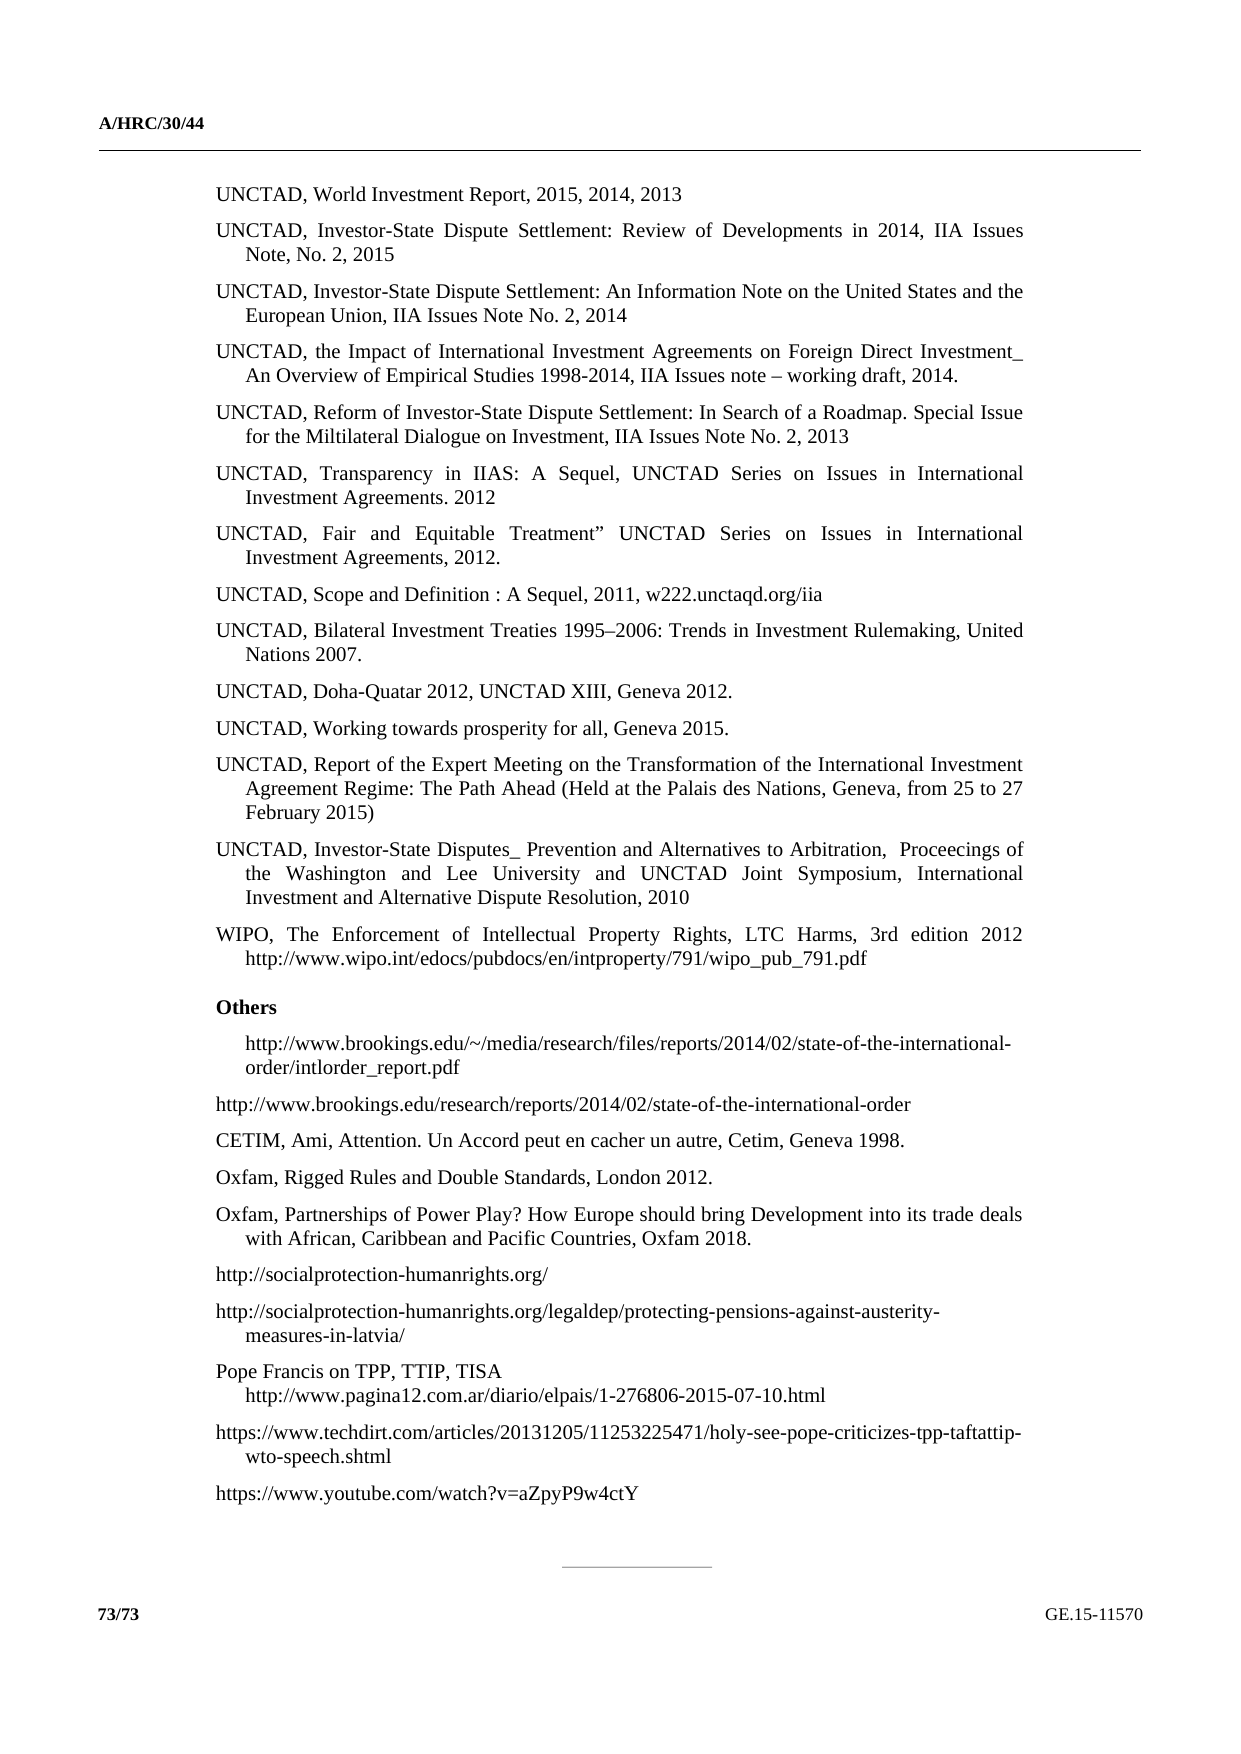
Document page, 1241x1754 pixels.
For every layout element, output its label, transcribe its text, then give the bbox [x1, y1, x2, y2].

text http://socialprotection-humanrights.org/ [216, 1262, 1024, 1286]
text Oxfam, Rigged Rules and Double Standards, London 2012. [216, 1165, 1024, 1189]
text UNCTAD, Investor-State Disputes_ Prevention and Alternatives to Arbitration, Proceecings of the Washington and Lee University and UNCTAD Joint Symposium, International Investment and Alternative Dispute Resolution, 2010 [216, 837, 1024, 909]
text UNCTAD, Working towards prosperity for all, Geneva 2015. [216, 716, 1024, 739]
text CETIM, Ami, Attention. Un Accord peut en cacher un autre, Cetim, Geneva 1998. [216, 1128, 1024, 1152]
text https://www.youtube.com/watch?v=aZpyP9w4ctY [216, 1481, 1024, 1504]
text UNCTAD, the Impact of International Investment Agreements on Foreign Direct Investment_ An Overview of Empirical Studies 1998-2014, IIA Issues note – working draft, 2014. [216, 339, 1024, 387]
text Others [97, 994, 1024, 1019]
text UNCTAD, Investor-State Dispute Settlement: An Information Note on the United States and the European Union, IIA Issues Note No. 2, 2014 [216, 279, 1024, 327]
text http://www.brookings.edu/~/media/research/files/reports/2014/02/state-of-the-international-order/intlorder_report.pdf [245, 1031, 1024, 1079]
text UNCTAD, Transparency in IIAS: A Sequel, UNCTAD Series on Issues in International Investment Agreements. 2012 [216, 461, 1024, 509]
text UNCTAD, World Investment Report, 2015, 2014, 2013 [216, 181, 1024, 206]
text http://socialprotection-humanrights.org/legaldep/protecting-pensions-against-austerity-measures-in-latvia/ [216, 1299, 1024, 1347]
text WIPO, The Enforcement of Intellectual Property Rights, LTC Harms, 3rd edition 2012 http://www.wipo.int/edocs/pubdocs/en/intproperty/791/wipo_pub_791.pdf [216, 921, 1024, 969]
text UNCTAD, Doha-Quatar 2012, UNCTAD XIII, Geneva 2012. [216, 679, 1024, 703]
text UNCTAD, Investor-State Dispute Settlement: Review of Developments in 2014, IIA Issues Note, No. 2, 2015 [216, 218, 1024, 266]
text UNCTAD, Report of the Expert Meeting on the Transformation of the International Investment Agreement Regime: The Path Ahead (Held at the Palais des Nations, Geneva, from 25 to 27 February 2015) [216, 752, 1024, 824]
text UNCTAD, Bilateral Investment Treaties 1995–2006: Trends in Investment Rulemaking, United Nations 2007. [216, 618, 1024, 666]
text https://www.techdirt.com/articles/20131205/11253225471/holy-see-pope-criticizes-tpp-taftattip-wto-speech.shtml [216, 1420, 1024, 1468]
text Oxfam, Partnerships of Power Play? How Europe should bring Development into its trade deals with African, Caribbean and Pacific Countries, Oxfam 2018. [216, 1201, 1024, 1249]
text Pope Francis on TPP, TTIP, TISA http://www.pagina12.com.ar/diario/elpais/1-276806-2015-07-10.html [216, 1359, 1024, 1407]
text http://www.brookings.edu/research/reports/2014/02/state-of-the-international-order [216, 1092, 1024, 1116]
text UNCTAD, Fair and Equitable Treatment” UNCTAD Series on Issues in International Investment Agreements, 2012. [216, 521, 1024, 569]
text UNCTAD, Scope and Definition : A Sequel, 2011, w222.unctaqd.org/iia [216, 582, 1024, 606]
text UNCTAD, Reform of Investor-State Dispute Settlement: In Search of a Roadmap. Special Issue for the Miltilateral Dialogue on Investment, IIA Issues Note No. 2, 2013 [216, 400, 1024, 448]
